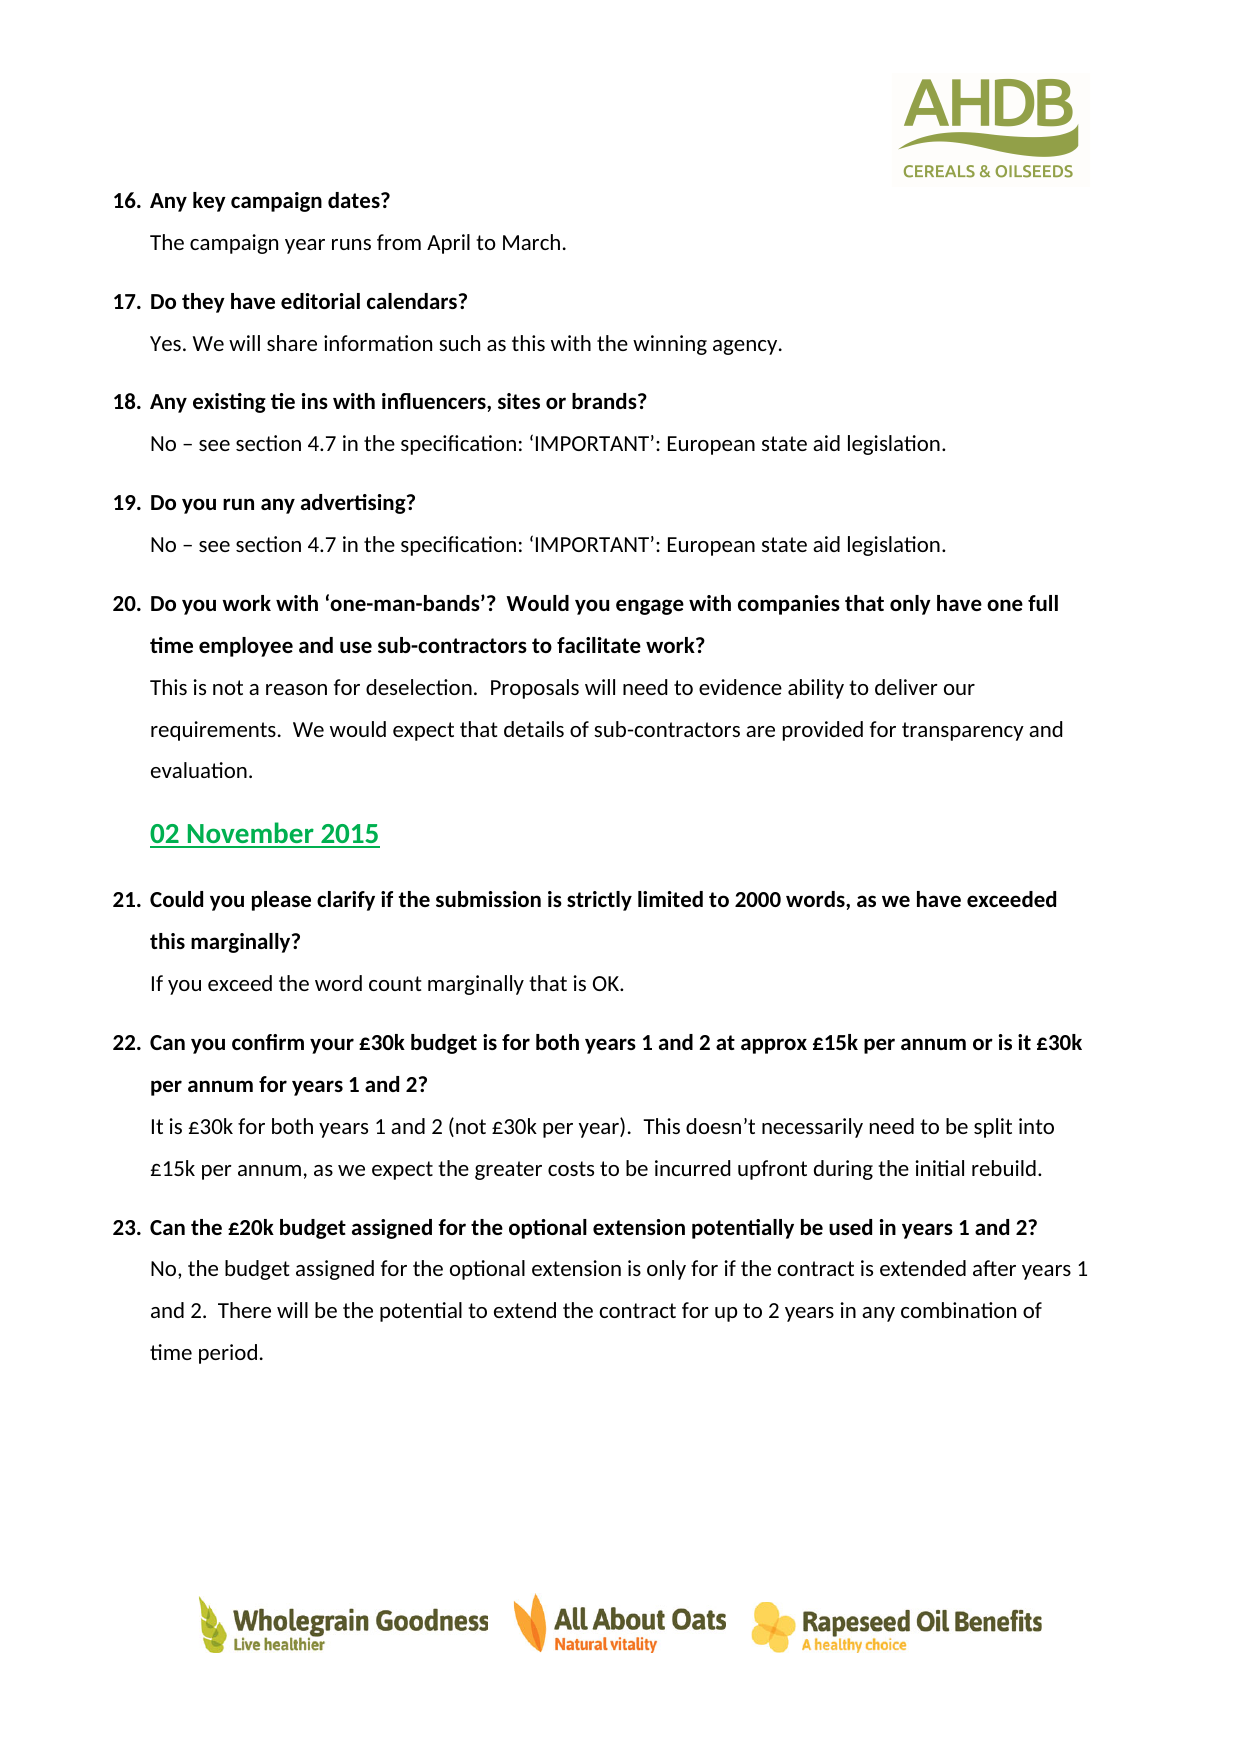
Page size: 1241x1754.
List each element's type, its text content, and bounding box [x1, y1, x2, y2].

text Yes. We will share information such as this with the winning agency. [150, 329, 1090, 357]
list Can the £20k budget assigned for the optional extension potentially be used in years 1 and 2? [112, 1213, 1090, 1241]
text 02 November 2015 [150, 815, 1090, 851]
text No, the budget assigned for the optional extension is only for if the contract is extended after years 1 and 2. There will be the potential to extend the contract for up to 2 years in any combination of time period. [150, 1254, 1090, 1367]
text No – see section 4.7 in the specification: ‘IMPORTANT’: European state aid legislation. [150, 429, 1090, 457]
list Do they have editorial calendars? [112, 287, 1090, 315]
picture [751, 1602, 1042, 1653]
list Can you confirm your £30k budget is for both years 1 and 2 at approx £15k per annum or is it £30k per annum for years 1 and 2? [112, 1028, 1090, 1098]
list Any key campaign dates? [112, 186, 1090, 214]
list Could you please clarify if the submission is strictly limited to 2000 words, as we have exceeded this marginally? [112, 885, 1090, 955]
picture [513, 1593, 726, 1653]
text If you exceed the word count marginally that is OK. [150, 969, 1090, 997]
text No – see section 4.7 in the specification: ‘IMPORTANT’: European state aid legislation. [150, 530, 1090, 558]
text It is £30k for both years 1 and 2 (not £30k per year). This doesn’t necessarily need to be split into £15k per annum, as we expect the greater costs to be incurred upfront during the initial rebuild. [150, 1112, 1090, 1182]
picture [891, 73, 1091, 187]
text This is not a reason for deselection. Proposals will need to evidence ability to deliver our requirements. We would expect that details of sub-contractors are provided for transparency and evaluation. [150, 673, 1090, 785]
text The campaign year runs from April to March. [150, 228, 1090, 256]
list Any existing tie ins with influencers, sites or brands? [112, 387, 1090, 416]
list Do you work with ‘one-man-bands’? Would you engage with companies that only have one full time employee and use sub-contractors to facilitate work? [112, 589, 1090, 659]
list Do you run any advertising? [112, 488, 1090, 516]
picture [198, 1596, 488, 1653]
